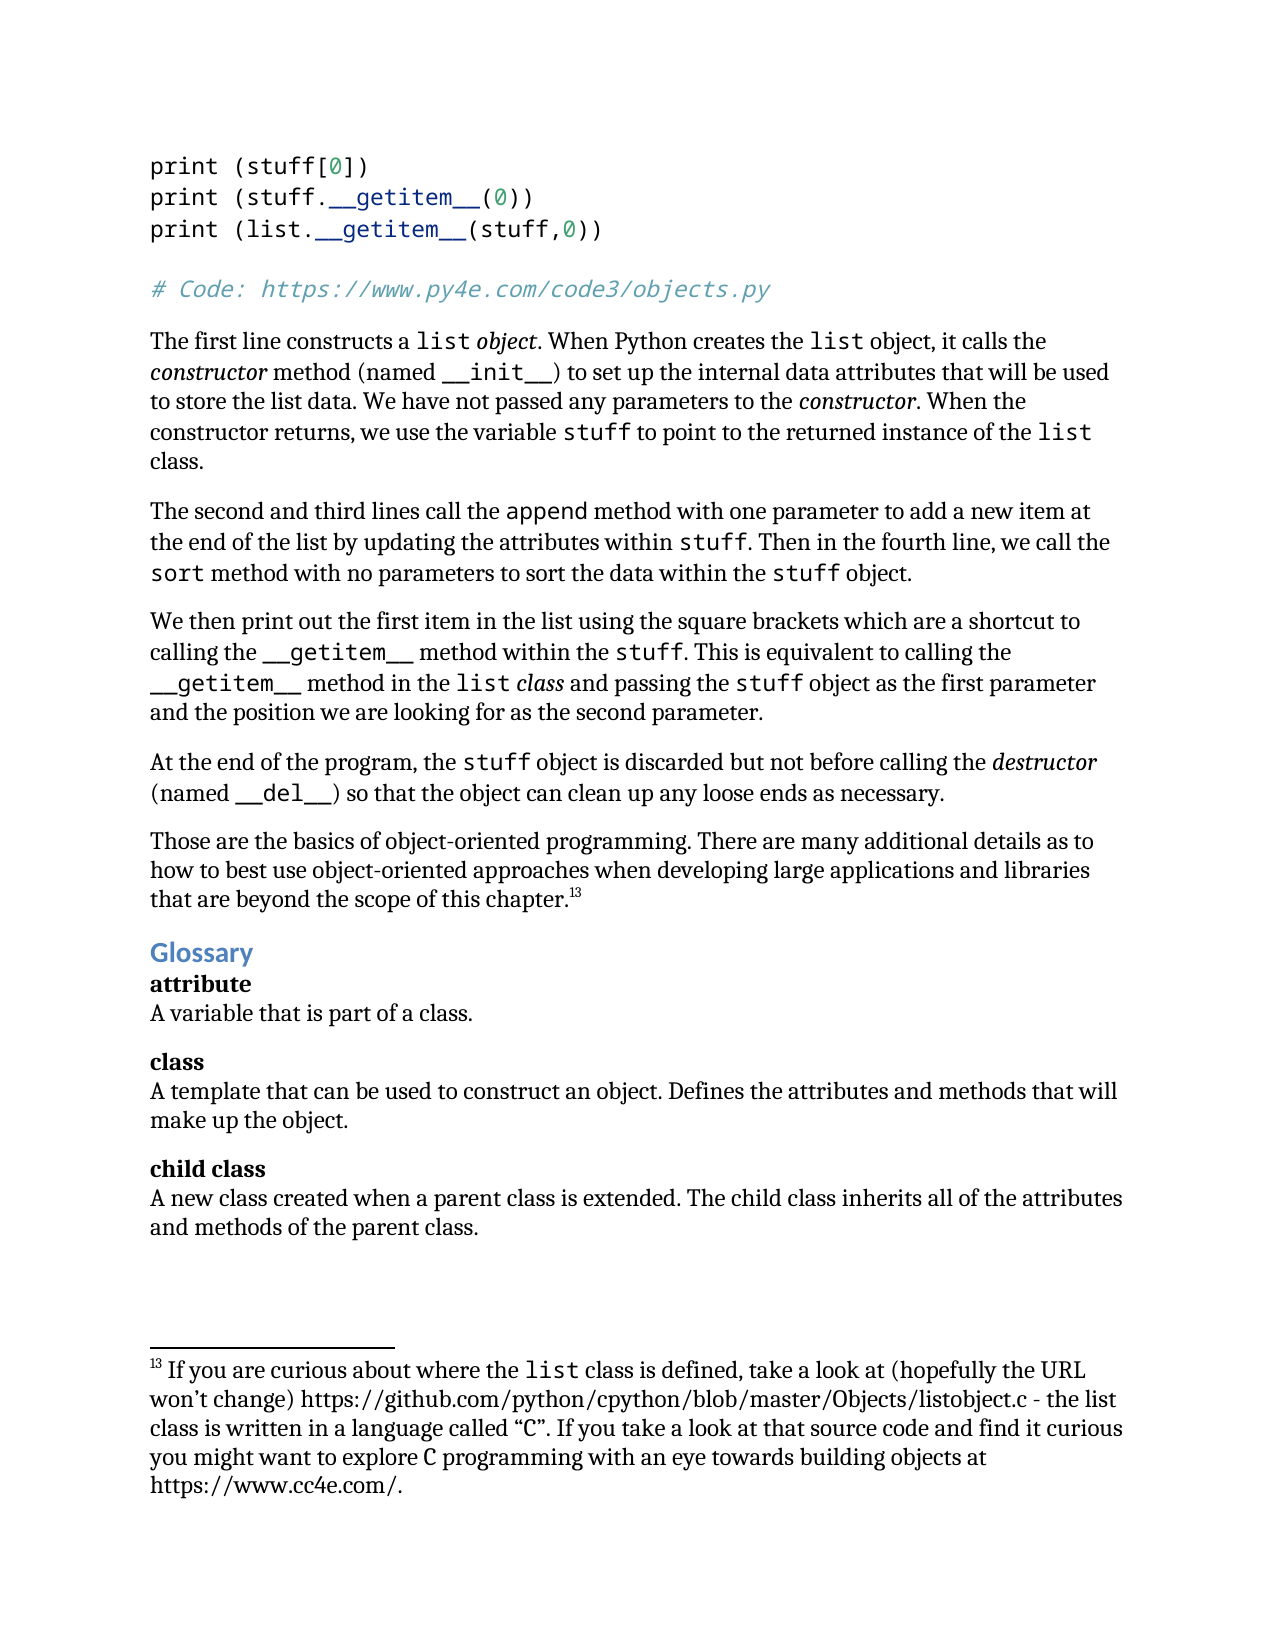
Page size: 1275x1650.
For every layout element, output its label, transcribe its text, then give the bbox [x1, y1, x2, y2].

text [150, 150, 1125, 304]
text attribute [150, 970, 1125, 998]
text The second and third lines call the append method with one parameter to add a new item at the end of the list by updating the attributes within stuff. Then in the fourth line, we call the sort method with no parameters to sort the data within the stuff object. [150, 494, 1125, 588]
subtitle Glossary [150, 934, 1125, 970]
text A template that can be used to construct an object. Defines the attributes and methods that will make up the object. [150, 1077, 1125, 1134]
text child class [150, 1155, 1125, 1184]
text A variable that is part of a class. [150, 998, 1125, 1027]
text class [150, 1048, 1125, 1077]
text At the end of the program, the stuff object is discarded but not before calling the destructor (named __del__) so that the object can clean up any loose ends as necessary. [150, 746, 1125, 808]
text A new class created when a parent class is extended. The child class inherits all of the attributes and methods of the parent class. [150, 1184, 1125, 1241]
text The first line constructs a list object. When Python creates the list object, it calls the constructor method (named __init__) to set up the internal data attributes that will be used to store the list data. We have not passed any parameters to the constructor. When the constructor returns, we use the variable stuff to point to the returned instance of the list class. [150, 324, 1125, 476]
text We then print out the first item in the list using the square brackets which are a shortcut to calling the __getitem__ method within the stuff. This is equivalent to calling the __getitem__ method in the list class and passing the stuff object as the first parameter and the position we are looking for as the second parameter. [150, 607, 1125, 727]
text Those are the basics of object-oriented programming. There are many additional details as to how to best use object-oriented approaches when developing large applications and libraries that are beyond the scope of this chapter. [150, 827, 1125, 913]
